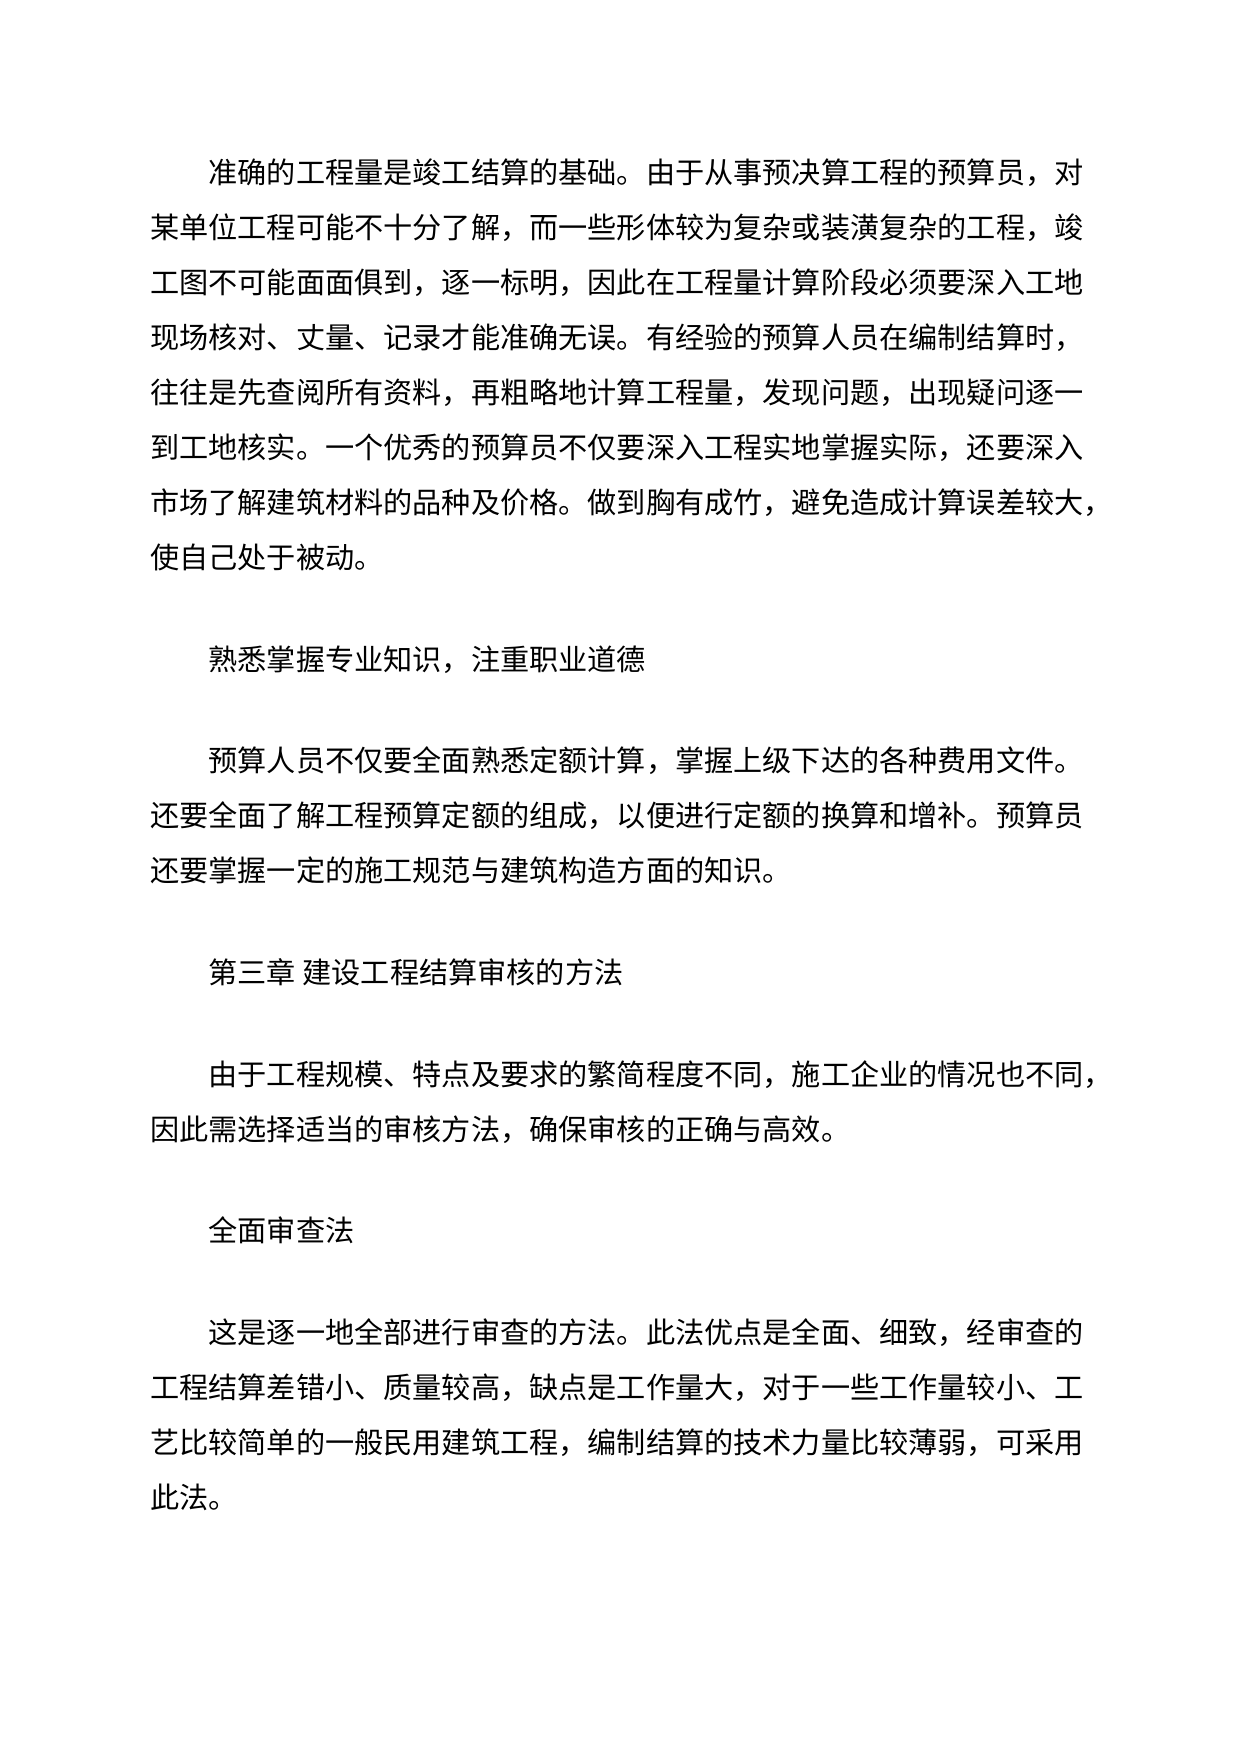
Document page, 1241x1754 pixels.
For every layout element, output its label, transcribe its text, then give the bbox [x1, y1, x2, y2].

text 预算人员不仅要全面熟悉定额计算，掌握上级下达的各种费用文件。还要全面了解工程预算定额的组成，以便进行定额的换算和增补。预算员还要掌握一定的施工规范与建筑构造方面的知识。 [150, 738, 1090, 890]
text 这是逐一地全部进行审查的方法。此法优点是全面、细致，经审查的工程结算差错小、质量较高，缺点是工作量大，对于一些工作量较小、工艺比较简单的一般民用建筑工程，编制结算的技术力量比较薄弱，可采用此法。 [150, 1309, 1090, 1517]
text 准确的工程量是竣工结算的基础。由于从事预决算工程的预算员，对某单位工程可能不十分了解，而一些形体较为复杂或装潢复杂的工程，竣工图不可能面面俱到，逐一标明，因此在工程量计算阶段必须要深入工地现场核对、丈量、记录才能准确无误。有经验的预算人员在编制结算时，往往是先查阅所有资料，再粗略地计算工程量，发现问题，出现疑问逐一到工地核实。一个优秀的预算员不仅要深入工程实地掌握实际，还要深入市场了解建筑材料的品种及价格。做到胸有成竹，避免造成计算误差较大，使自己处于被动。 [150, 150, 1090, 577]
text 第三章 建设工程结算审核的方法 [150, 949, 1090, 992]
text 熟悉掌握专业知识，注重职业道德 [150, 636, 1090, 678]
text 全面审查法 [150, 1208, 1090, 1250]
text 由于工程规模、特点及要求的繁简程度不同，施工企业的情况也不同，因此需选择适当的审核方法，确保审核的正确与高效。 [150, 1051, 1090, 1148]
